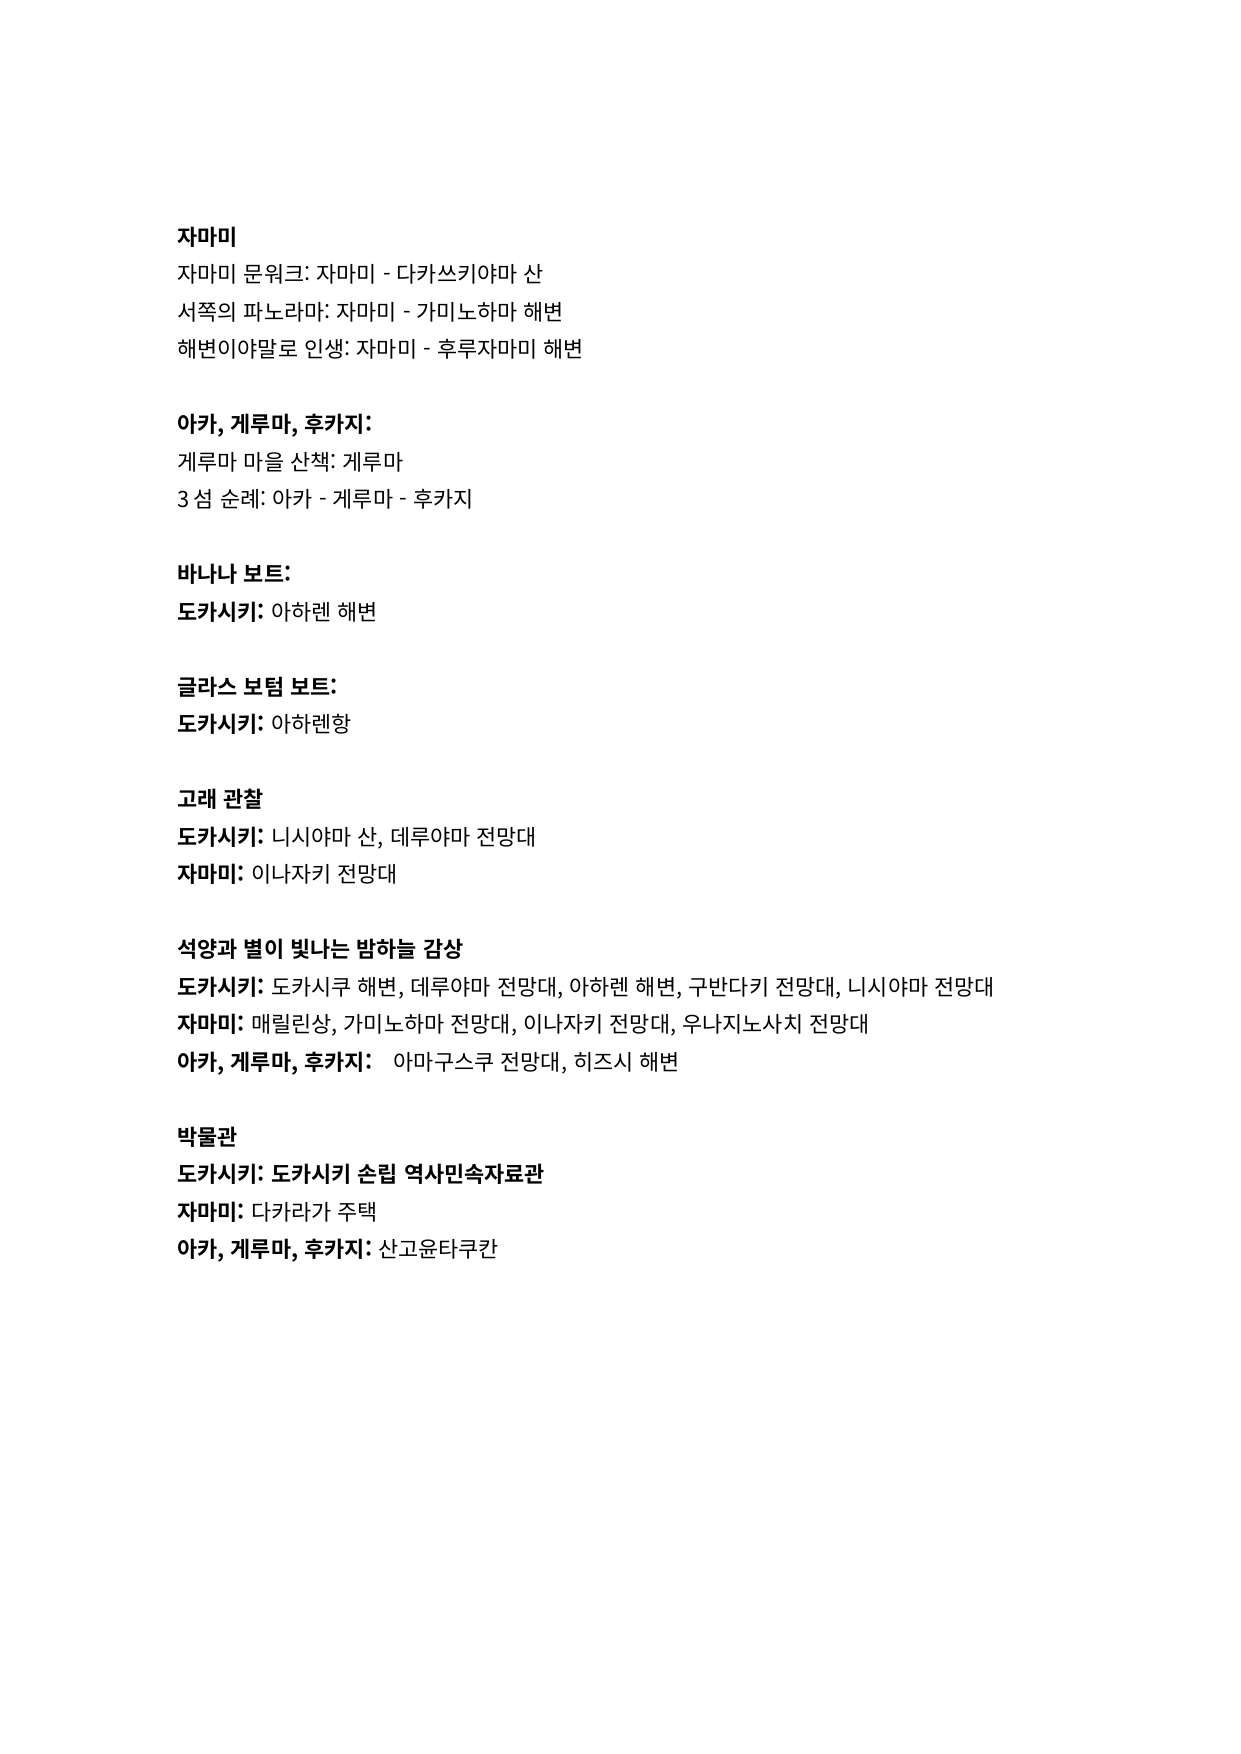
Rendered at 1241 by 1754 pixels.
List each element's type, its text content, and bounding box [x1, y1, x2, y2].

text 게루마 마을 산책: 게루마 [177, 442, 1063, 479]
text 도카시키: 도카시키 손립 역사민속자료관 [177, 1154, 1063, 1192]
text 글라스 보텀 보트: [177, 667, 1063, 704]
text 도카시키: 도카시쿠 해변, 데루야마 전망대, 아하렌 해변, 구반다키 전망대, 니시야마 전망대 [177, 967, 1063, 1004]
text 박물관 [177, 1117, 1063, 1154]
text 도카시키: 니시야마 산, 데루야마 전망대 [177, 817, 1063, 854]
text 서쪽의 파노라마: 자마미 - 가미노하마 해변 [177, 292, 1063, 329]
text 자마미 [177, 217, 1063, 254]
text 석양과 별이 빛나는 밤하늘 감상 [177, 929, 1063, 967]
text 아카, 게루마, 후카지: 산고윤타쿠칸 [177, 1229, 1063, 1267]
text 자마미: 다카라가 주택 [177, 1192, 1063, 1229]
text 고래 관찰 [177, 779, 1063, 817]
text 해변이야말로 인생: 자마미 - 후루자마미 해변 [177, 329, 1063, 367]
text 도카시키: 아하렌항 [177, 704, 1063, 742]
text 바나나 보트: [177, 554, 1063, 592]
text 자마미 문워크: 자마미 - 다카쓰키야마 산 [177, 254, 1063, 292]
text 자마미: 매릴린상, 가미노하마 전망대, 이나자키 전망대, 우나지노사치 전망대 [177, 1004, 1063, 1042]
text 자마미: 이나자키 전망대 [177, 854, 1063, 892]
text 3섬 순례: 아카 - 게루마 - 후카지 [177, 479, 1063, 517]
text 아카, 게루마, 후카지: [177, 404, 1063, 442]
text 아카, 게루마, 후카지: 아마구스쿠 전망대, 히즈시 해변 [177, 1042, 1063, 1079]
text 도카시키: 아하렌 해변 [177, 592, 1063, 629]
